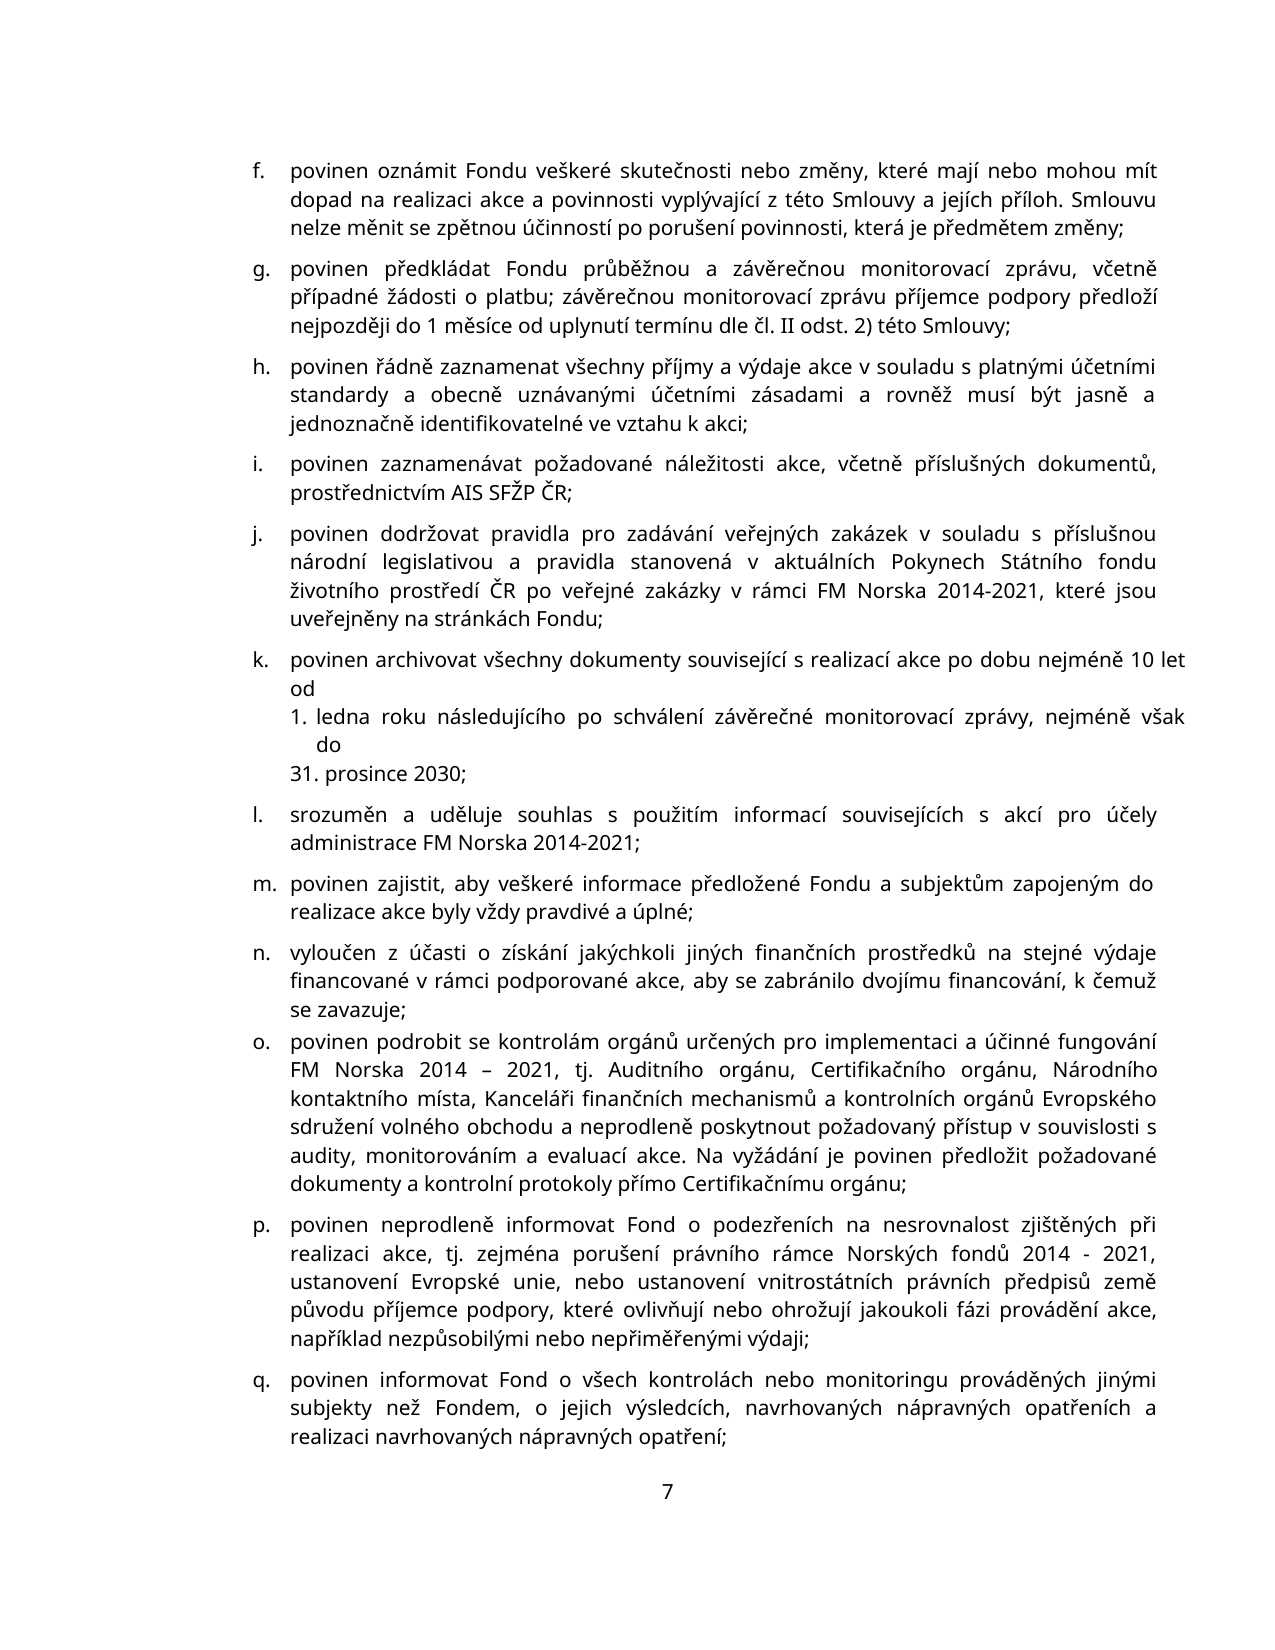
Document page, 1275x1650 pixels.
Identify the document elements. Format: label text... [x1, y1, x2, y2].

list povinen podrobit se kontrolám orgánů určených pro implementaci a účinné fungování FM Norska 2014 – 2021, tj. Auditního orgánu, Certifikačního orgánu, Národního kontaktního místa, Kanceláři finančních mechanismů a kontrolních orgánů Evropského sdružení volného obchodu a neprodleně poskytnout požadovaný přístup v souvislosti s audity, monitorováním a evaluací akce. Na vyžádání je povinen předložit požadované dokumenty a kontrolní protokoly přímo Certifikačnímu orgánu; [252, 1027, 1158, 1198]
list povinen dodržovat pravidla pro zadávání veřejných zakázek v souladu s příslušnou národní legislativou a pravidla stanovená v aktuálních Pokynech Státního fondu životního prostředí ČR po veřejné zakázky v rámci FM Norska 2014-2021, které jsou uveřejněny na stránkách Fondu; [252, 519, 1157, 633]
list povinen neprodleně informovat Fond o podezřeních na nesrovnalost zjištěných při realizaci akce, tj. zejména porušení právního rámce Norských fondů 2014 - 2021, ustanovení Evropské unie, nebo ustanovení vnitrostátních právních předpisů země původu příjemce podpory, které ovlivňují nebo ohrožují jakoukoli fázi provádění akce, například nezpůsobilými nebo nepřiměřenými výdaji; [252, 1210, 1157, 1352]
list povinen informovat Fond o všech kontrolách nebo monitoringu prováděných jinými subjekty než Fondem, o jejich výsledcích, navrhovaných nápravných opatřeních a realizaci navrhovaných nápravných opatření; [252, 1365, 1157, 1450]
list ledna roku následujícího po schválení závěrečné monitorovací zprávy, nejméně však do [290, 702, 1185, 759]
list vyloučen z účasti o získání jakýchkoli jiných finančních prostředků na stejné výdaje financované v rámci podporované akce, aby se zabránilo dvojímu financování, k čemuž se zavazuje; [252, 938, 1157, 1023]
list povinen předkládat Fondu průběžnou a závěrečnou monitorovací zprávu, včetně případné žádosti o platbu; závěrečnou monitorovací zprávu příjemce podpory předloží nejpozději do 1 měsíce od uplynutí termínu dle čl. II odst. 2) této Smlouvy; [252, 254, 1158, 339]
list povinen zajistit, aby veškeré informace předložené Fondu a subjektům zapojeným do realizace akce byly vždy pravdivé a úplné; [252, 869, 1156, 926]
list povinen řádně zaznamenat všechny příjmy a výdaje akce v souladu s platnými účetními standardy a obecně uznávanými účetními zásadami a rovněž musí být jasně a jednoznačně identifikovatelné ve vztahu k akci; [252, 352, 1157, 437]
list srozuměn a uděluje souhlas s použitím informací souvisejících s akcí pro účely administrace FM Norska 2014-2021; [252, 800, 1158, 857]
list povinen archivovat všechny dokumenty související s realizací akce po dobu nejméně 10 let od [252, 645, 1185, 702]
text 31. prosince 2030; [290, 759, 1185, 787]
list povinen oznámit Fondu veškeré skutečnosti nebo změny, které mají nebo mohou mít dopad na realizaci akce a povinnosti vyplývající z této Smlouvy a jejích příloh. Smlouvu nelze měnit se zpětnou účinností po porušení povinnosti, která je předmětem změny; [252, 156, 1158, 242]
list povinen zaznamenávat požadované náležitosti akce, včetně příslušných dokumentů, prostřednictvím AIS SFŽP ČR; [252, 449, 1157, 506]
